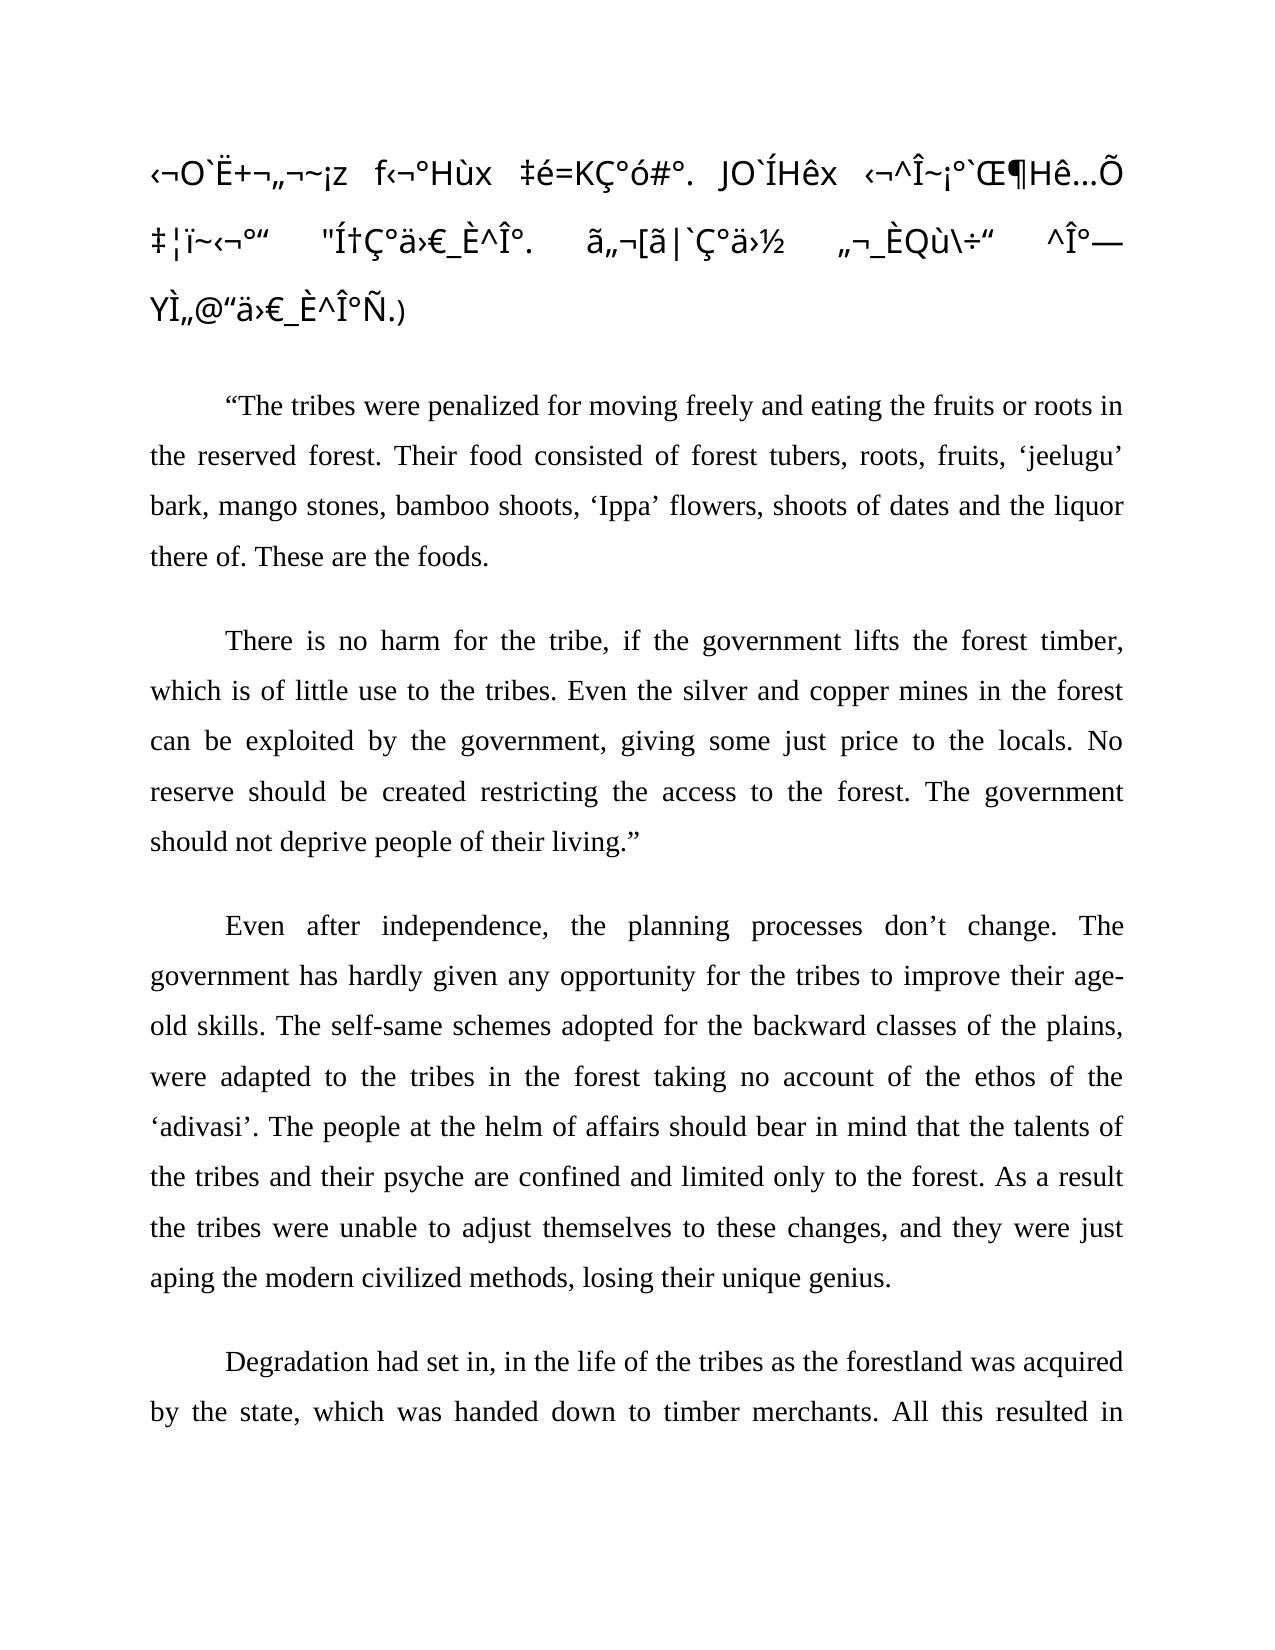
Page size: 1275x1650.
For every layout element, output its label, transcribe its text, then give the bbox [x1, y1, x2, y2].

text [150, 150, 1125, 332]
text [150, 1344, 1125, 1428]
text “The tribes were penalized for moving freely and eating the fruits or roots in the reserved forest. Their food consisted of forest tubers, roots, fruits, ‘jeelugu’ bark, mango stones, bamboo shoots, ‘Ippa’ flowers, shoots of dates and the liquor there of. These are the foods. [150, 388, 1125, 572]
text There is no harm for the tribe, if the government lifts the forest timber, which is of little use to the tribes. Even the silver and copper mines in the forest can be exploited by the government, giving some just price to the locals. No reserve should be created restricting the access to the forest. The government should not deprive people of their living.” [150, 623, 1125, 857]
text Even after independence, the planning processes don’t change. The government has hardly given any opportunity for the tribes to improve their age-old skills. The self-same schemes adopted for the backward classes of the plains, were adapted to the tribes in the forest taking no account of the ethos of the ‘adivasi’. The people at the helm of affairs should bear in mind that the talents of the tribes and their psyche are confined and limited only to the forest. As a result the tribes were unable to adjust themselves to these changes, and they were just aping the modern civilized methods, losing their unique genius. [150, 908, 1125, 1293]
